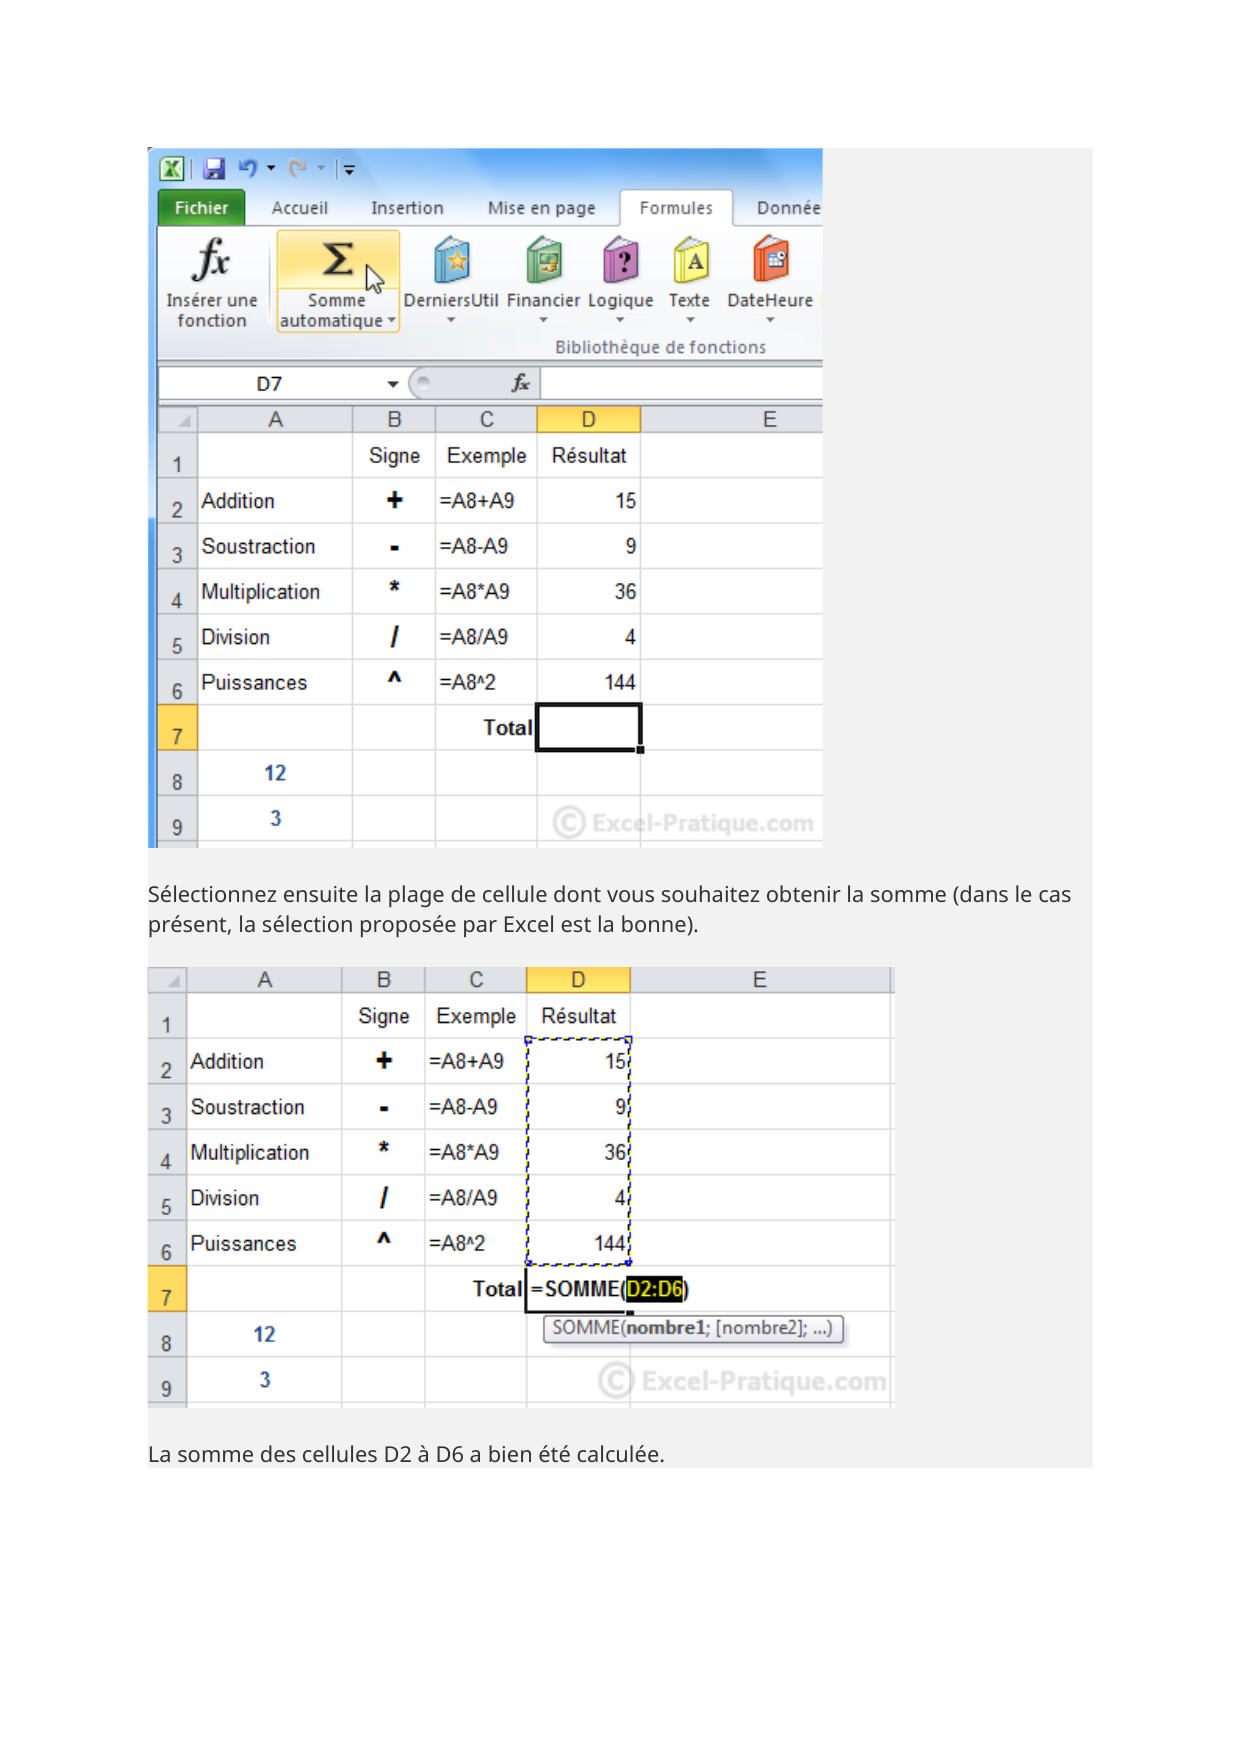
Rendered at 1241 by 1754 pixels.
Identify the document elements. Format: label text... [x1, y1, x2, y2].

text La somme des cellules D2 à D6 a bien été calculée. [148, 1438, 1093, 1468]
picture [147, 967, 895, 1408]
text Sélectionnez ensuite la plage de cellule dont vous souhaitez obtenir la somme (dans le cas présent, la sélection proposée par Excel est la bonne). [148, 879, 1093, 938]
picture [147, 147, 823, 848]
